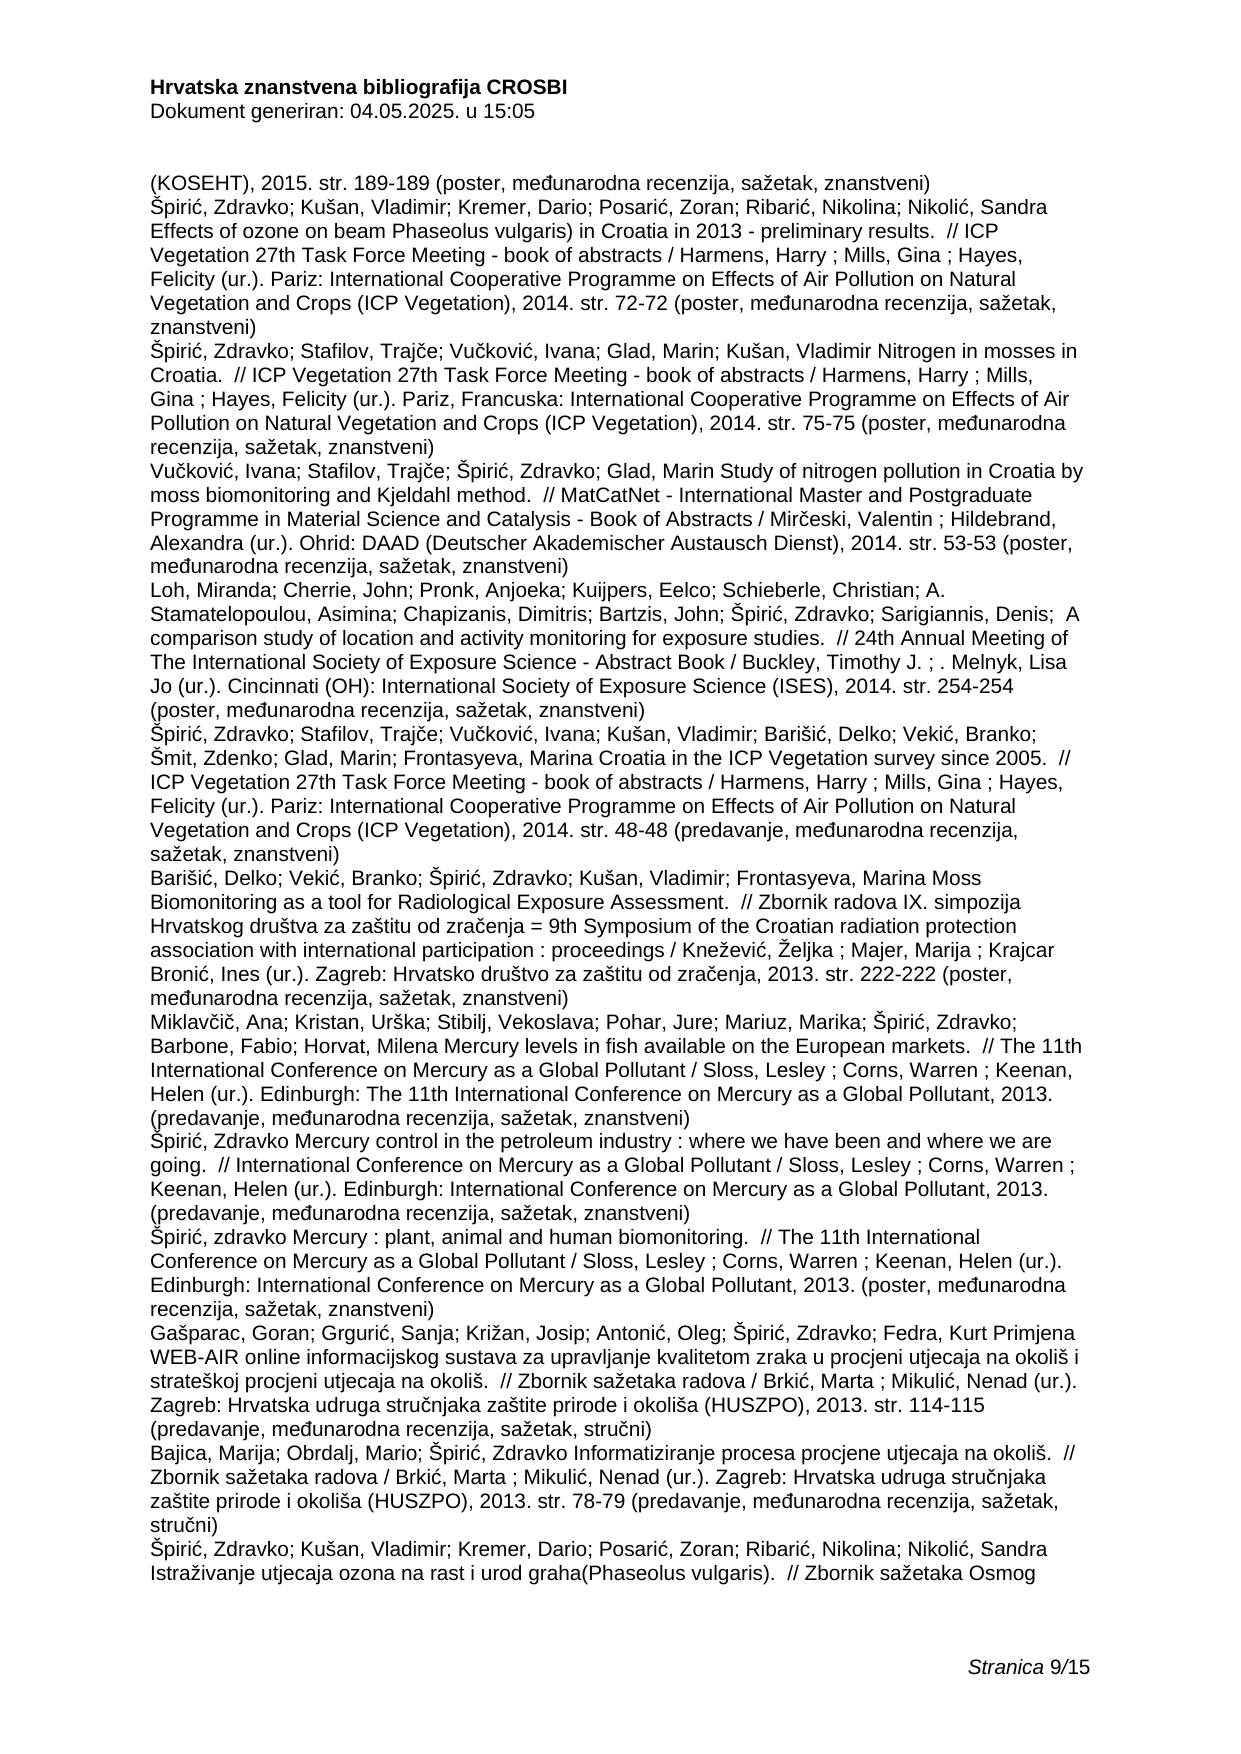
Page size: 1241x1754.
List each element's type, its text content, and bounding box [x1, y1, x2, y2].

text Špirić, zdravko [150, 1225, 1090, 1321]
text Špirić, Zdravko [150, 1129, 1090, 1225]
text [150, 1537, 1090, 1584]
text Špirić, Zdravko; Stafilov, Trajče; Vučković, Ivana; Glad, Marin; Kušan, Vladimir [150, 339, 1090, 458]
text Loh, Miranda; Cherrie, John; Pronk, Anjoeka; Kuijpers, Eelco; Schieberle, Christian; A. Stamatelopoulou, Asimina; Chapizanis, Dimitris; Bartzis, John; Špirić, Zdravko; Sarigiannis, Denis; [150, 578, 1090, 722]
text Gašparac, Goran; Grgurić, Sanja; Križan, Josip; Antonić, Oleg; Špirić, Zdravko; Fedra, Kurt [150, 1321, 1090, 1441]
text Vučković, Ivana; Stafilov, Trajče; Špirić, Zdravko; Glad, Marin [150, 458, 1090, 578]
text Špirić, Zdravko; Kušan, Vladimir; Kremer, Dario; Posarić, Zoran; Ribarić, Nikolina; Nikolić, Sandra [150, 195, 1090, 339]
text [150, 171, 1090, 195]
text Špirić, Zdravko; Stafilov, Trajče; Vučković, Ivana; Kušan, Vladimir; Barišić, Delko; Vekić, Branko; Šmit, Zdenko; Glad, Marin; Frontasyeva, Marina [150, 722, 1090, 866]
text Bajica, Marija; Obrdalj, Mario; Špirić, Zdravko [150, 1441, 1090, 1537]
text Barišić, Delko; Vekić, Branko; Špirić, Zdravko; Kušan, Vladimir; Frontasyeva, Marina [150, 866, 1090, 1009]
text Miklavčič, Ana; Kristan, Urška; Stibilj, Vekoslava; Pohar, Jure; Mariuz, Marika; Špirić, Zdravko; Barbone, Fabio; Horvat, Milena [150, 1009, 1090, 1129]
